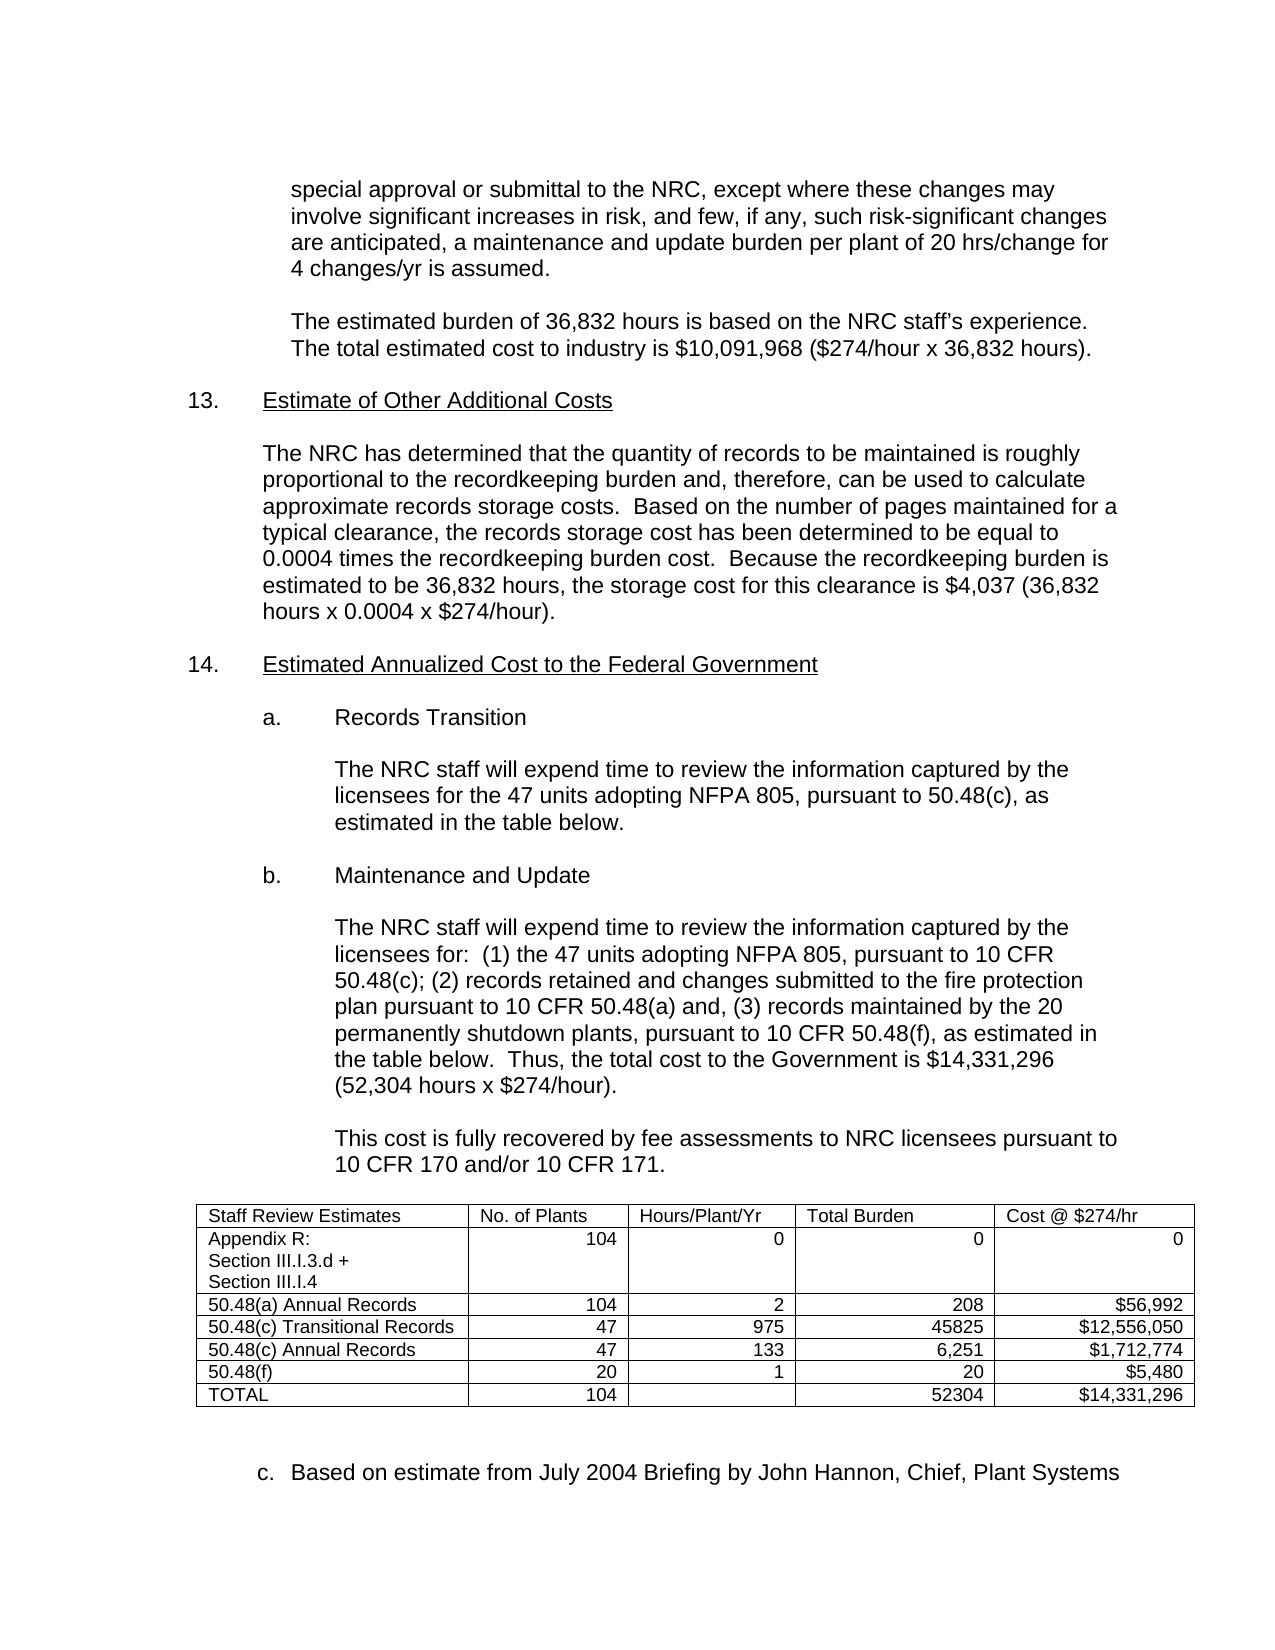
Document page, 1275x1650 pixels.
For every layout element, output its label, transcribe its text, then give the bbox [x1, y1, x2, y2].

text b. Maintenance and Update [262, 862, 1125, 888]
table_cell $56,992 [995, 1294, 1194, 1315]
table_cell $14,331,296 [995, 1384, 1194, 1406]
text The NRC staff will expend time to review the information captured by the licensees for the 47 units adopting NFPA 805, pursuant to 50.48(c), as estimated in the table below. [334, 756, 1125, 835]
table_header Hours/Plant/Yr [629, 1205, 795, 1227]
table_cell 0 [796, 1228, 994, 1292]
table_cell 20 [796, 1361, 994, 1383]
table_cell 104 [469, 1228, 628, 1292]
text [253, 1459, 1125, 1486]
table_cell 50.48(f) [197, 1361, 468, 1383]
table_cell 52304 [796, 1384, 994, 1406]
table_cell 1 [629, 1361, 795, 1383]
table_header Cost @ $274/hr [995, 1205, 1194, 1227]
table_cell 45825 [796, 1316, 994, 1338]
text 14. Estimated Annualized Cost to the Federal Government [187, 651, 1125, 677]
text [253, 176, 1125, 282]
table_cell 975 [629, 1316, 795, 1338]
table_cell Appendix R: Section III.I.3.d + Section III.I.4 [197, 1228, 468, 1292]
text The estimated burden of 36,832 hours is based on the NRC staff’s experience. The total estimated cost to industry is $10,091,968 ($274/hour x 36,832 hours). [291, 308, 1125, 361]
table_cell $1,712,774 [995, 1339, 1194, 1360]
table_cell 47 [469, 1316, 628, 1338]
table_cell $5,480 [995, 1361, 1194, 1383]
table_cell 104 [469, 1294, 628, 1315]
table_cell 0 [629, 1228, 795, 1292]
table_cell 133 [629, 1339, 795, 1360]
text This cost is fully recovered by fee assessments to NRC licensees pursuant to 10 CFR 170 and/or 10 CFR 171. [334, 1125, 1125, 1178]
table_cell 6,251 [796, 1339, 994, 1360]
table_cell 208 [796, 1294, 994, 1315]
table_header Staff Review Estimates [197, 1205, 468, 1227]
table_cell TOTAL [197, 1384, 468, 1406]
table_cell 0 [995, 1228, 1194, 1292]
text a. Records Transition [262, 703, 1125, 730]
table_cell 50.48(a) Annual Records [197, 1294, 468, 1315]
table_cell 50.48(c) Annual Records [197, 1339, 468, 1360]
table_cell 20 [469, 1361, 628, 1383]
table_cell $12,556,050 [995, 1316, 1194, 1338]
table_cell 104 [469, 1384, 628, 1406]
table_cell 50.48(c) Transitional Records [197, 1316, 468, 1338]
text 13. Estimate of Other Additional Costs [187, 387, 1125, 413]
table_cell [629, 1384, 795, 1406]
table_cell 2 [629, 1294, 795, 1315]
text The NRC staff will expend time to review the information captured by the licensees for: (1) the 47 units adopting NFPA 805, pursuant to 10 CFR 50.48(c); (2) records retained and changes submitted to the fire protection plan pursuant to 10 CFR 50.48(a) and, (3) records maintained by the 20 permanently shutdown plants, pursuant to 10 CFR 50.48(f), as estimated in the table below. Thus, the total cost to the Government is $14,331,296 (52,304 hours x $274/hour). [334, 914, 1125, 1099]
table_header Total Burden [796, 1205, 994, 1227]
text The NRC has determined that the quantity of records to be maintained is roughly proportional to the recordkeeping burden and, therefore, can be used to calculate approximate records storage costs. Based on the number of pages maintained for a typical clearance, the records storage cost has been determined to be equal to 0.0004 times the recordkeeping burden cost. Because the recordkeeping burden is estimated to be 36,832 hours, the storage cost for this clearance is $4,037 (36,832 hours x 0.0004 x $274/hour). [262, 440, 1125, 624]
table_cell 47 [469, 1339, 628, 1360]
table_header No. of Plants [469, 1205, 628, 1227]
